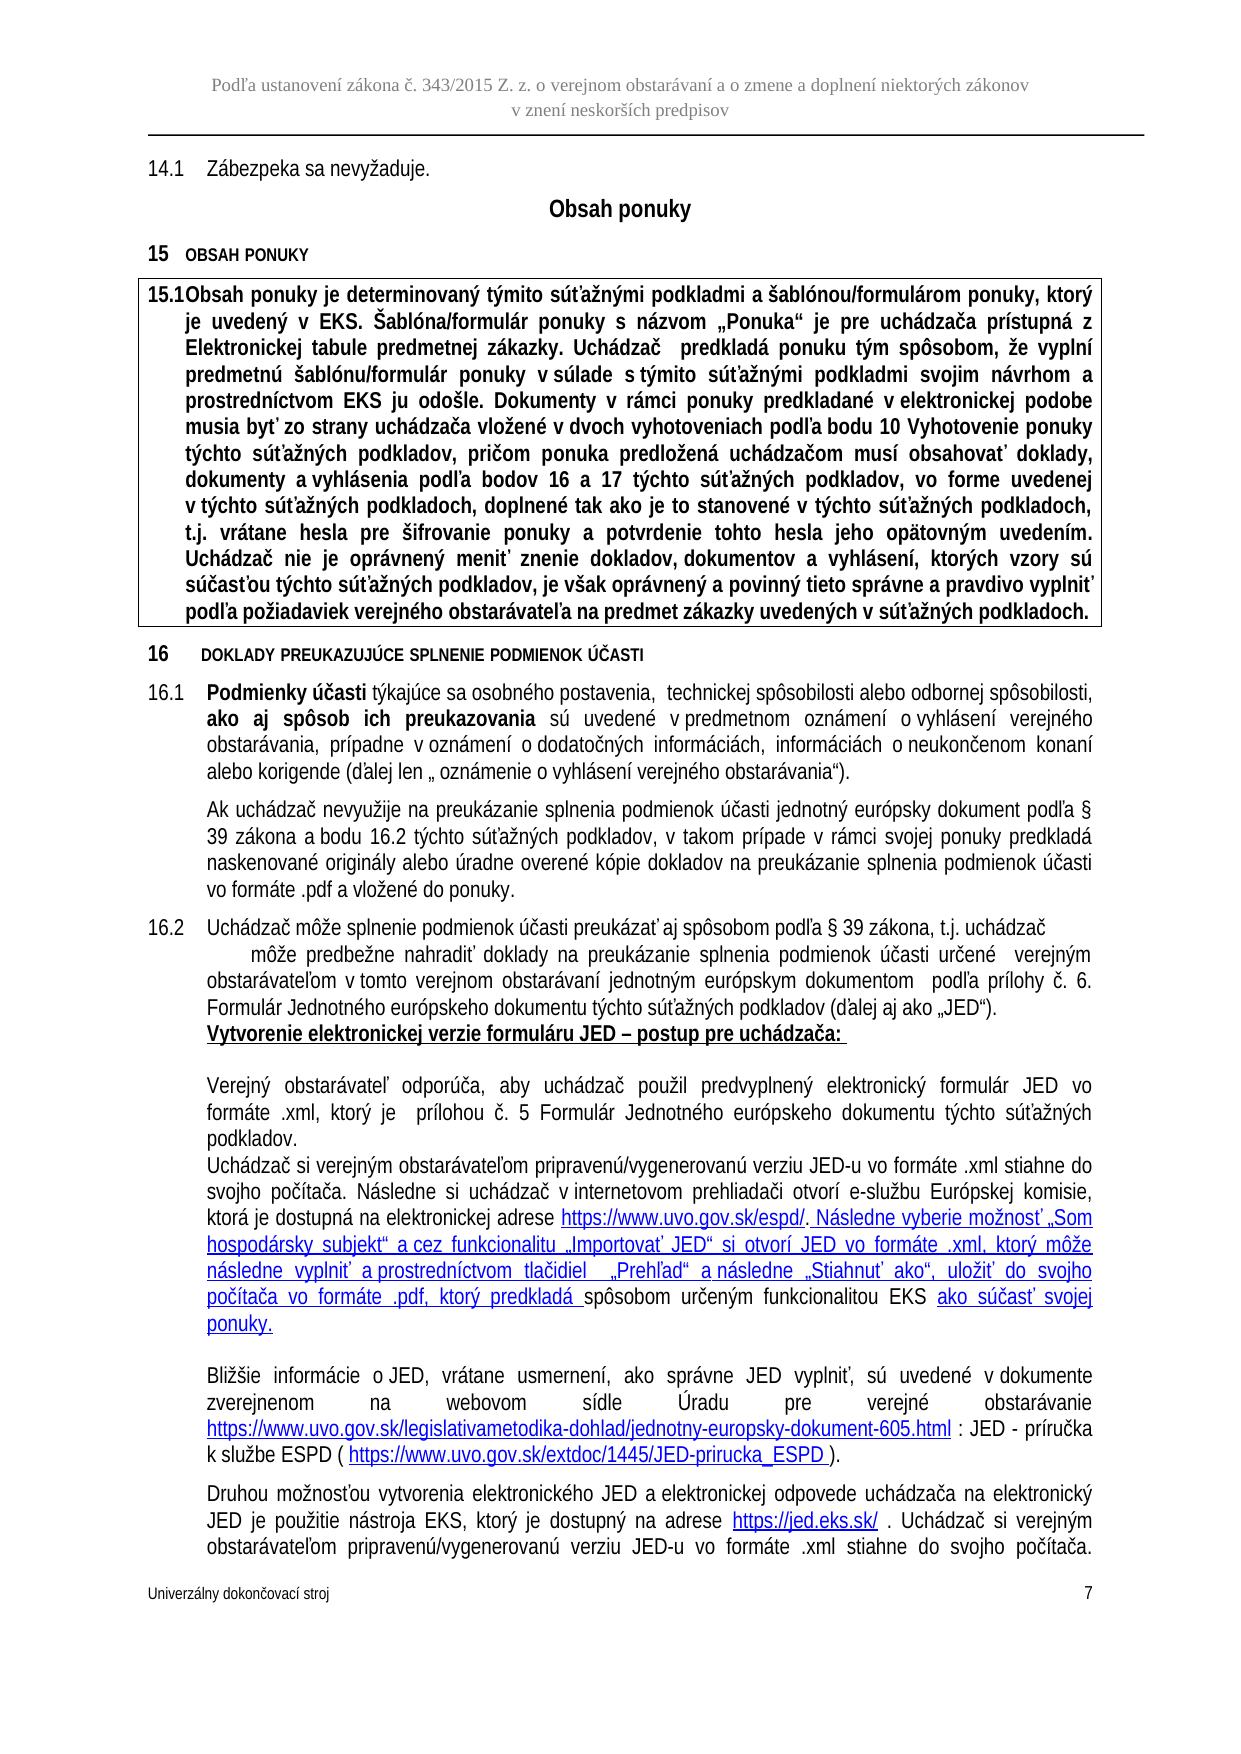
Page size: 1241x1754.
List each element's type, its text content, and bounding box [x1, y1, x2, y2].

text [207, 1480, 1093, 1559]
text Bližšie informácie o JED, vrátane usmernení, ako správne JED vyplniť, sú uvedené v dokumente zverejnenom na webovom sídle Úradu pre verejné obstarávanie https://www.uvo.gov.sk/legislativametodika-dohlad/jednotny-europsky-dokument-605.html : JED - príručka k službe ESPD ( https://www.uvo.gov.sk/extdoc/1445/JED-prirucka_ESPD ). [207, 1362, 1093, 1468]
list Zábezpeka sa nevyžaduje. [148, 155, 1093, 182]
text Ak uchádzač nevyužije na preukázanie splnenia podmienok účasti jednotný európsky dokument podľa § 39 zákona a bodu 16.2 týchto súťažných podkladov, v takom prípade v rámci svojej ponuky predkladá naskenované originály alebo úradne overené kópie dokladov na preukázanie splnenia podmienok účasti vo formáte .pdf a vložené do ponuky. [207, 796, 1093, 902]
list Uchádzač môže splnenie podmienok účasti preukázať aj spôsobom podľa § 39 zákona, t.j. uchádzač [148, 914, 1093, 941]
list Obsah ponuky je determinovaný týmito súťažnými podkladmi a šablónou/formulárom ponuky, ktorý je uvedený v EKS. Šablóna/formulár ponuky s názvom „Ponuka“ je pre uchádzača prístupná z Elektronickej tabule predmetnej zákazky. Uchádzač predkladá ponuku tým spôsobom, že vyplní predmetnú šablónu/formulár ponuky v súlade s týmito súťažnými podkladmi svojim návrhom a prostredníctvom EKS ju odošle. Dokumenty v rámci ponuky predkladané v elektronickej podobe musia byť zo strany uchádzača vložené v dvoch vyhotoveniach podľa bodu 10 Vyhotovenie ponuky týchto súťažných podkladov, pričom ponuka predložená uchádzačom musí obsahovať doklady, dokumenty a vyhlásenia podľa bodov 16 a 17 týchto súťažných podkladov, vo forme uvedenej v týchto súťažných podkladoch, doplnené tak ako je to stanovené v týchto súťažných podkladoch, t.j. vrátane hesla pre šifrovanie ponuky a potvrdenie tohto hesla jeho opätovným uvedením. Uchádzač nie je oprávnený meniť znenie dokladov, dokumentov a vyhlásení, ktorých vzory sú súčasťou týchto súťažných podkladov, je však oprávnený a povinný tieto správne a pravdivo vyplniť podľa požiadaviek verejného obstarávateľa na predmet zákazky uvedených v súťažných podkladoch. [139, 279, 1101, 626]
list Obsah ponuky [148, 194, 1093, 223]
list Podmienky účasti týkajúce sa osobného postavenia, technickej spôsobilosti alebo odbornej spôsobilosti, ako aj spôsob ich preukazovania sú uvedené v predmetnom oznámení o vyhlásení verejného obstarávania, prípadne v oznámení o dodatočných informáciách, informáciách o neukončenom konaní alebo korigende (ďalej len „ oznámenie o vyhlásení verejného obstarávania“). [148, 678, 1093, 784]
text Uchádzač si verejným obstarávateľom pripravenú/vygenerovanú verziu JED-u vo formáte .xml stiahne do svojho počítača. Následne si uchádzač v internetovom prehliadači otvorí e-službu Európskej komisie, ktorá je dostupná na elektronickej adrese https://www.uvo.gov.sk/espd/. Následne vyberie možnosť „Som hospodársky subjekt“ a cez funkcionalitu „Importovať JED“ si otvorí JED vo formáte .xml, ktorý môže následne vyplniť a prostredníctvom tlačidiel „Prehľad“ a následne „Stiahnuť ako“, uložiť do svojho počítača vo formáte .pdf, ktorý predkladá spôsobom určeným funkcionalitou EKS ako súčasť svojej ponuky. [207, 1255, 1093, 1336]
list obsah ponuky [148, 239, 1093, 266]
text Verejný obstarávateľ odporúča, aby uchádzač použil predvyplnený elektronický formulár JED vo formáte .xml, ktorý je prílohou č. 5 Formulár Jednotného európskeho dokumentu týchto súťažných podkladov. [207, 1072, 1093, 1152]
text Uchádzač si verejným obstarávateľom pripravenú/vygenerovanú verziu JED-u vo formáte .xml stiahne do svojho počítača. Následne si uchádzač v internetovom prehliadači otvorí e-službu Európskej komisie, ktorá je dostupná na elektronickej adrese https://www.uvo.gov.sk/espd/. Následne vyberie možnosť „Som hospodársky subjekt“ a cez funkcionalitu „Importovať JED“ si otvorí JED vo formáte .xml, ktorý môže následne vyplniť a prostredníctvom tlačidiel „Prehľad“ a následne „Stiahnuť ako“, uložiť do svojho počítača vo formáte .pdf, ktorý predkladá spôsobom určeným funkcionalitou EKS ako súčasť svojej ponuky. [207, 1152, 1093, 1253]
text Vytvorenie elektronickej verzie formuláru JED – postup pre uchádzača: [207, 1020, 1093, 1046]
list doklady preukazujúce splnenie podmienok účasti [148, 640, 1093, 666]
text môže predbežne nahradiť doklady na preukázanie splnenia podmienok účasti určené verejným obstarávateľom v tomto verejnom obstarávaní jednotným európskym dokumentom podľa prílohy č. 6. Formulár Jednotného európskeho dokumentu týchto súťažných podkladov (ďalej aj ako „JED“). [148, 941, 1093, 1020]
